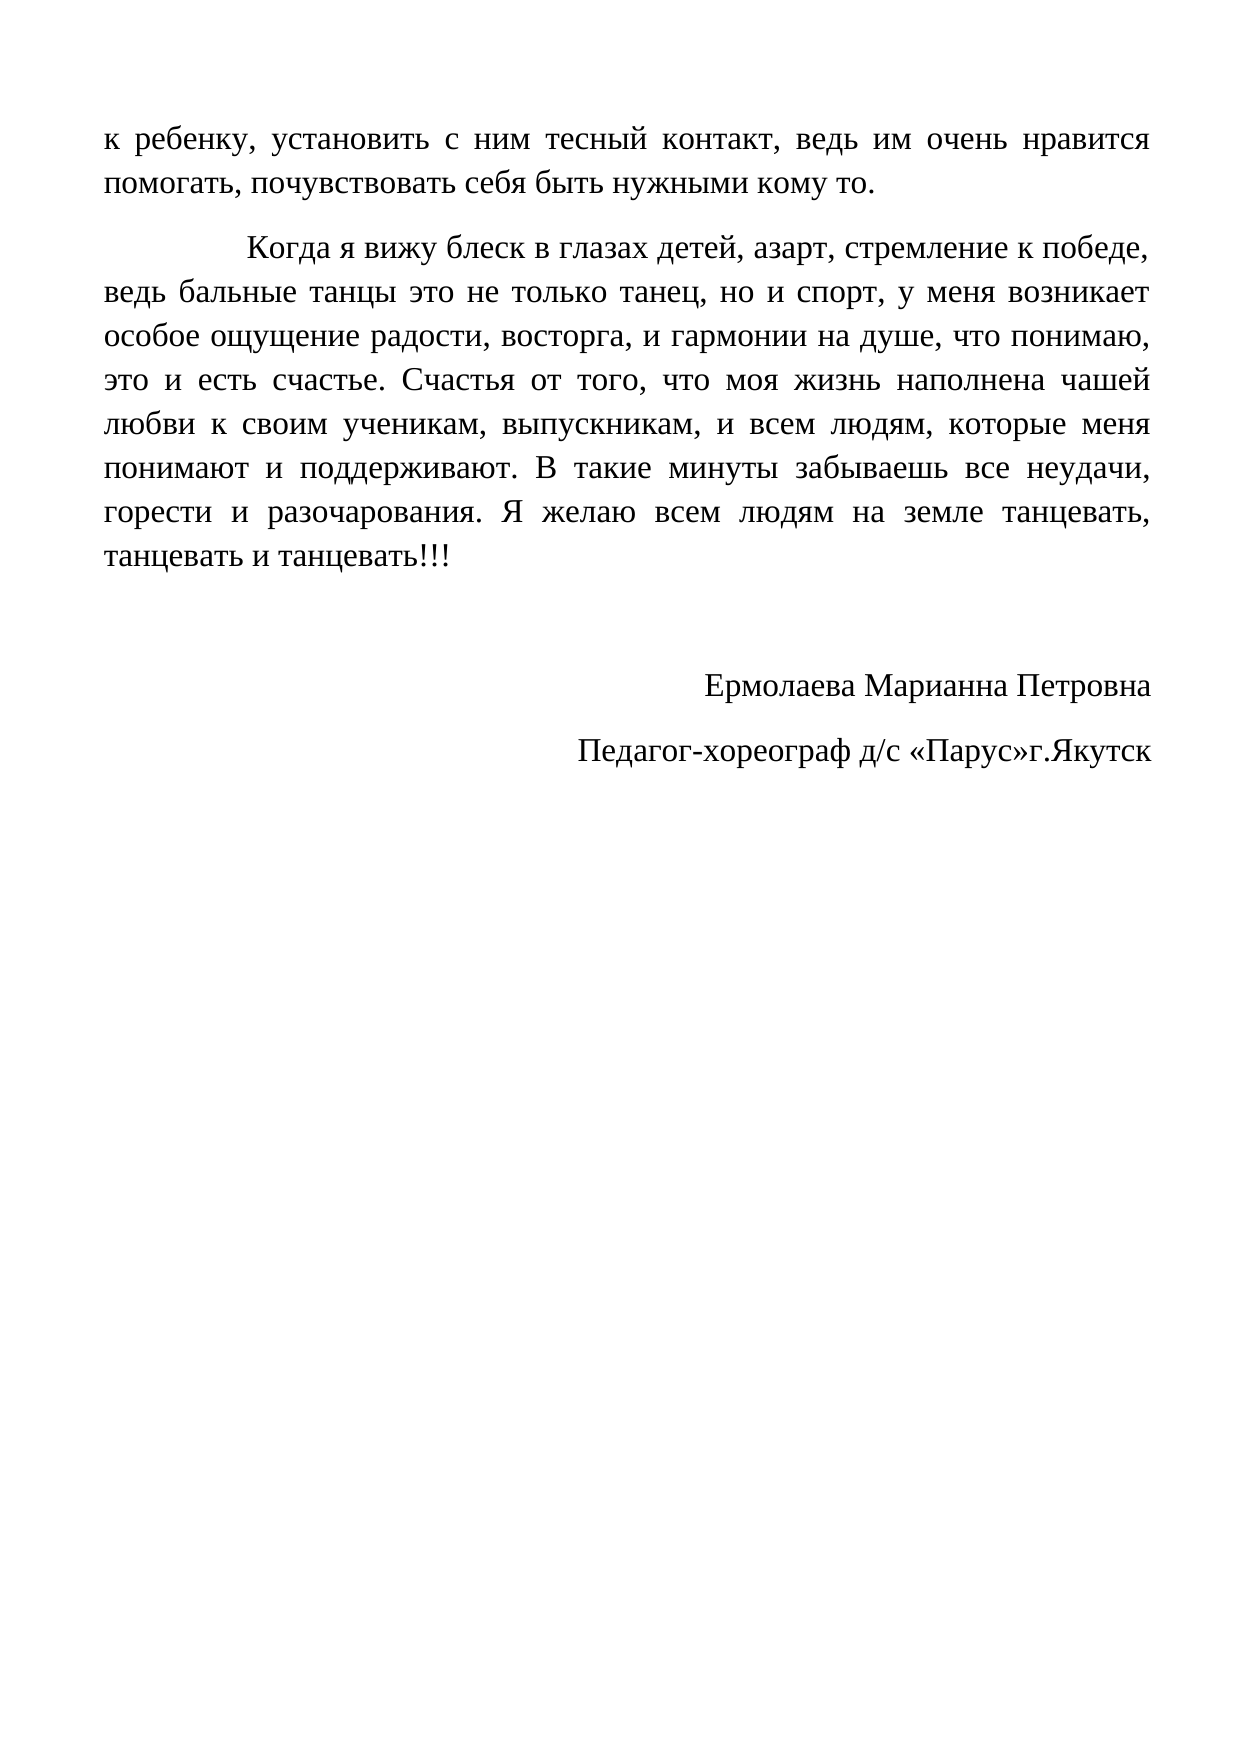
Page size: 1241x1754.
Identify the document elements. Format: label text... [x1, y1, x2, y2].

text Педагог-хореограф д/с «Парус»г.Якутск [103, 730, 1152, 768]
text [103, 118, 1152, 201]
text Ермолаева Марианна Петровна [103, 665, 1152, 704]
text Когда я вижу блеск в глазах детей, азарт, стремление к победе, ведь бальные танцы это не только танец, но и спорт, у меня возникает особое ощущение радости, восторга, и гармонии на душе, что понимаю, это и есть счастье. Счастья от того, что моя жизнь наполнена чашей любви к своим ученикам, выпускникам, и всем людям, которые меня понимают и поддерживают. В такие минуты забываешь все неудачи, горести и разочарования. Я желаю всем людям на земле танцевать, танцевать и танцевать!!! [103, 227, 1152, 574]
